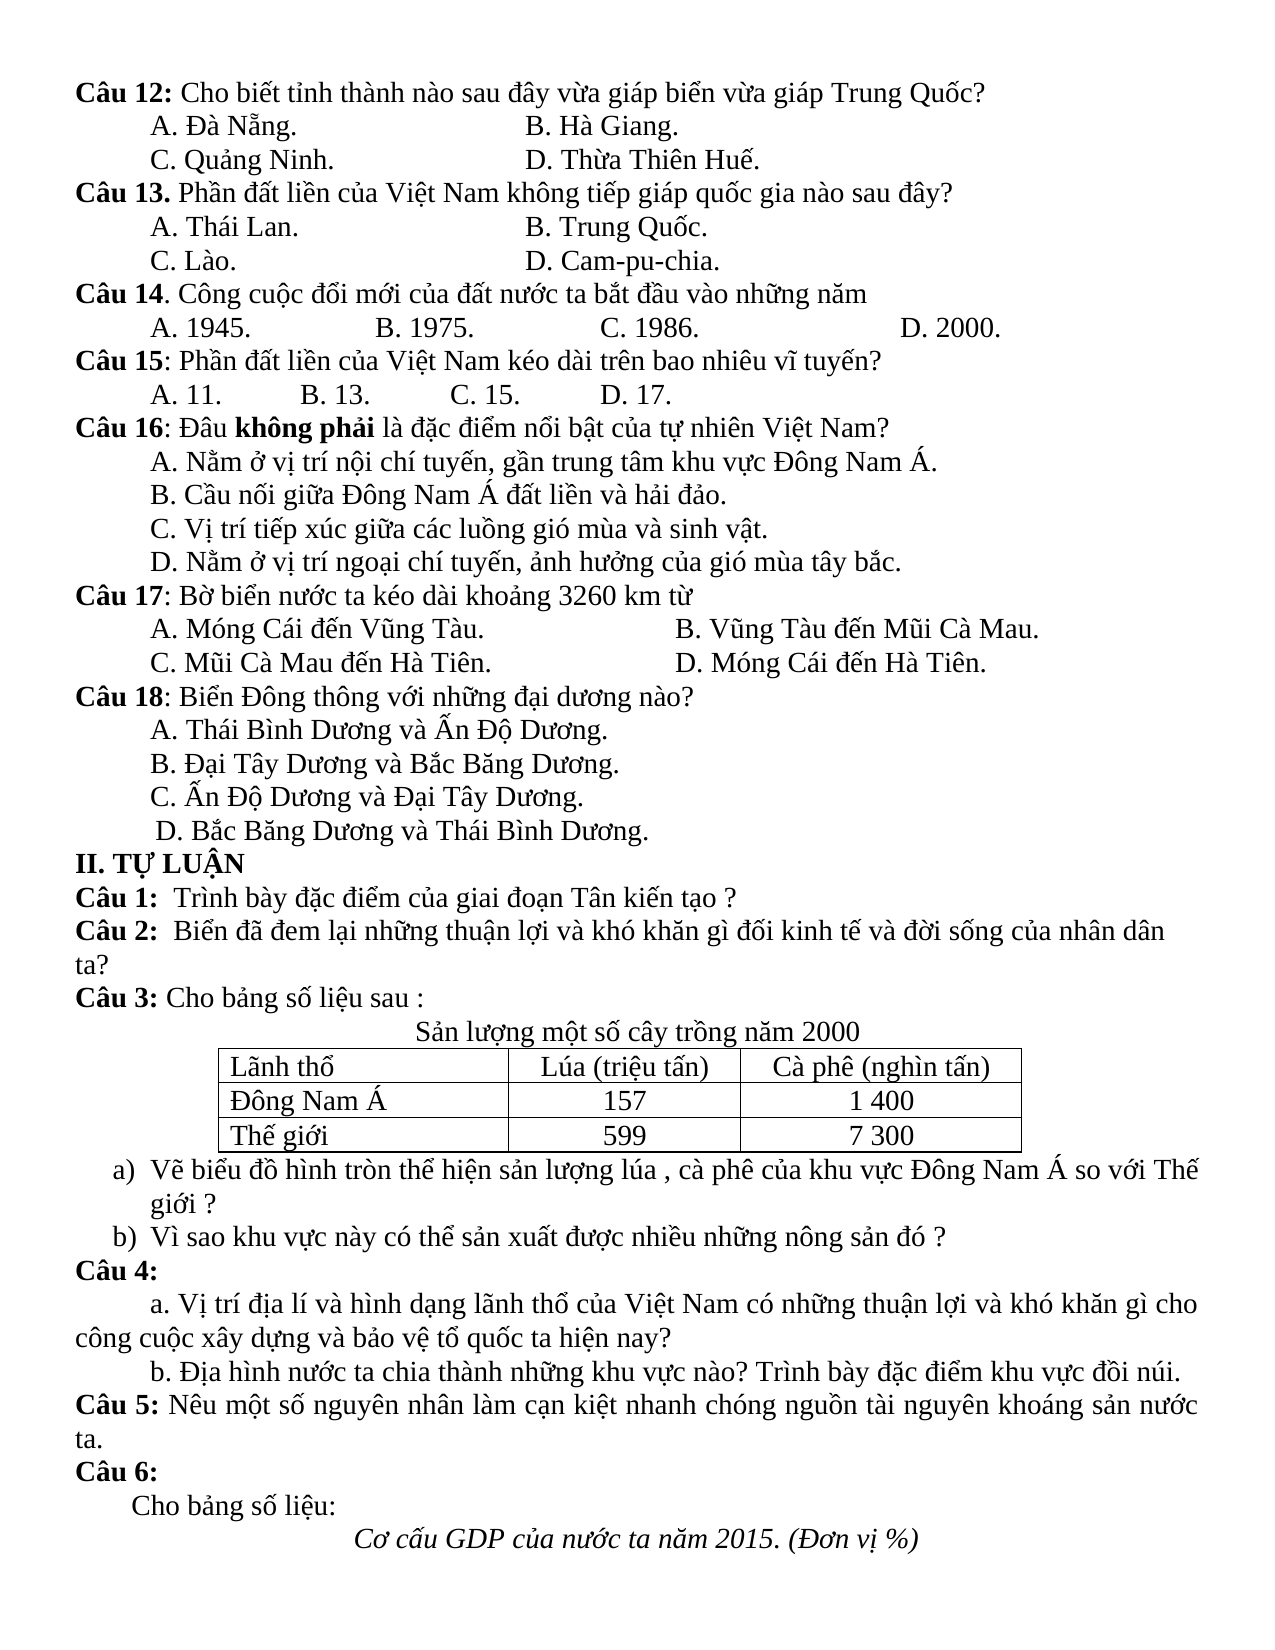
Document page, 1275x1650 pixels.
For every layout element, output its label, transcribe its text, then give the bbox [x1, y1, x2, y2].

text Sản lượng một số cây trồng năm 2000 [75, 1014, 1200, 1048]
text Câu 1: Trình bày đặc điểm của giai đoạn Tân kiến tạo ? [75, 880, 1200, 913]
text Câu 5: Nêu một số nguyên nhân làm cạn kiệt nhanh chóng nguồn tài nguyên khoáng sản nước ta. [75, 1387, 1200, 1454]
text Câu 17: Bờ biển nước ta kéo dài khoảng 3260 km từ [75, 578, 1200, 612]
text II. TỰ LUẬN [75, 846, 1200, 880]
list Vì sao khu vực này có thể sản xuất được nhiều những nông sản đó ? [112, 1219, 1200, 1253]
text B. Đại Tây Dương và Bắc Băng Dương. [75, 746, 1200, 779]
table_header Lãnh thổ [219, 1049, 508, 1082]
text Câu 6: [75, 1454, 1200, 1488]
text C. Lào. D. Cam-pu-chia. [75, 243, 1200, 276]
text A. 1945. B. 1975. C. 1986. D. 2000. [75, 310, 1200, 343]
text b. Địa hình nước ta chia thành những khu vực nào? Trình bày đặc điểm khu vực đồi núi. [75, 1354, 1200, 1387]
text Câu 3: Cho bảng số liệu sau : [75, 981, 1200, 1014]
text a. Vị trí địa lí và hình dạng lãnh thổ của Việt Nam có những thuận lợi và khó khăn gì cho công cuộc xây dựng và bảo vệ tổ quốc ta hiện nay? [75, 1287, 1200, 1354]
table_cell 7 300 [741, 1118, 1021, 1151]
text Câu 16: Đâu không phải là đặc điểm nổi bật của tự nhiên Việt Nam? [75, 410, 1200, 444]
table_header Cà phê (nghìn tấn) [741, 1049, 1021, 1082]
text A. Thái Lan. B. Trung Quốc. [75, 209, 1200, 243]
text C. Quảng Ninh. D. Thừa Thiên Huế. [75, 142, 1200, 176]
text C. Vị trí tiếp xúc giữa các luồng gió mùa và sinh vật. [75, 511, 1200, 544]
text D. Nằm ở vị trí ngoại chí tuyến, ảnh hưởng của gió mùa tây bắc. [75, 544, 1200, 578]
text A. 11. B. 13. C. 15. D. 17. [75, 377, 1200, 410]
text Câu 12: Cho biết tỉnh thành nào sau đây vừa giáp biển vừa giáp Trung Quốc? [75, 75, 1200, 108]
text A. Thái Bình Dương và Ấn Độ Dương. [75, 712, 1200, 746]
text C. Mũi Cà Mau đến Hà Tiên. D. Móng Cái đến Hà Tiên. [75, 645, 1200, 679]
text Cho bảng số liệu: [75, 1488, 1200, 1521]
text A. Nằm ở vị trí nội chí tuyến, gần trung tâm khu vực Đông Nam Á. [75, 444, 1200, 477]
text Câu 18: Biển Đông thông với những đại dương nào? [75, 679, 1200, 712]
text D. Bắc Băng Dương và Thái Bình Dương. [75, 813, 1200, 846]
text Câu 2: Biển đã đem lại những thuận lợi và khó khăn gì đối kinh tế và đời sống của nhân dân ta? [75, 913, 1200, 981]
text Câu 15: Phần đất liền của Việt Nam kéo dài trên bao nhiêu vĩ tuyến? [75, 343, 1200, 377]
table_cell 157 [509, 1083, 740, 1117]
text A. Đà Nẵng. B. Hà Giang. [75, 108, 1200, 142]
list Vẽ biểu đồ hình tròn thể hiện sản lượng lúa , cà phê của khu vực Đông Nam Á so với Thế giới ? [112, 1152, 1200, 1219]
text A. Móng Cái đến Vũng Tàu. B. Vũng Tàu đến Mũi Cà Mau. [75, 612, 1200, 645]
table_header Lúa (triệu tấn) [509, 1049, 740, 1082]
table_cell 1 400 [741, 1083, 1021, 1117]
text Cơ cấu GDP của nước ta năm 2015. (Đơn vị %) [75, 1521, 1200, 1555]
table_cell Đông Nam Á [219, 1083, 508, 1117]
text Câu 14. Công cuộc đổi mới của đất nước ta bắt đầu vào những năm [75, 276, 1200, 310]
text Câu 13. Phần đất liền của Việt Nam không tiếp giáp quốc gia nào sau đây? [75, 176, 1200, 209]
table_cell 599 [509, 1118, 740, 1151]
text C. Ấn Độ Dương và Đại Tây Dương. [75, 779, 1200, 813]
text B. Cầu nối giữa Đông Nam Á đất liền và hải đảo. [75, 477, 1200, 511]
table_cell Thế giới [219, 1118, 508, 1151]
text Câu 4: [75, 1253, 1200, 1287]
